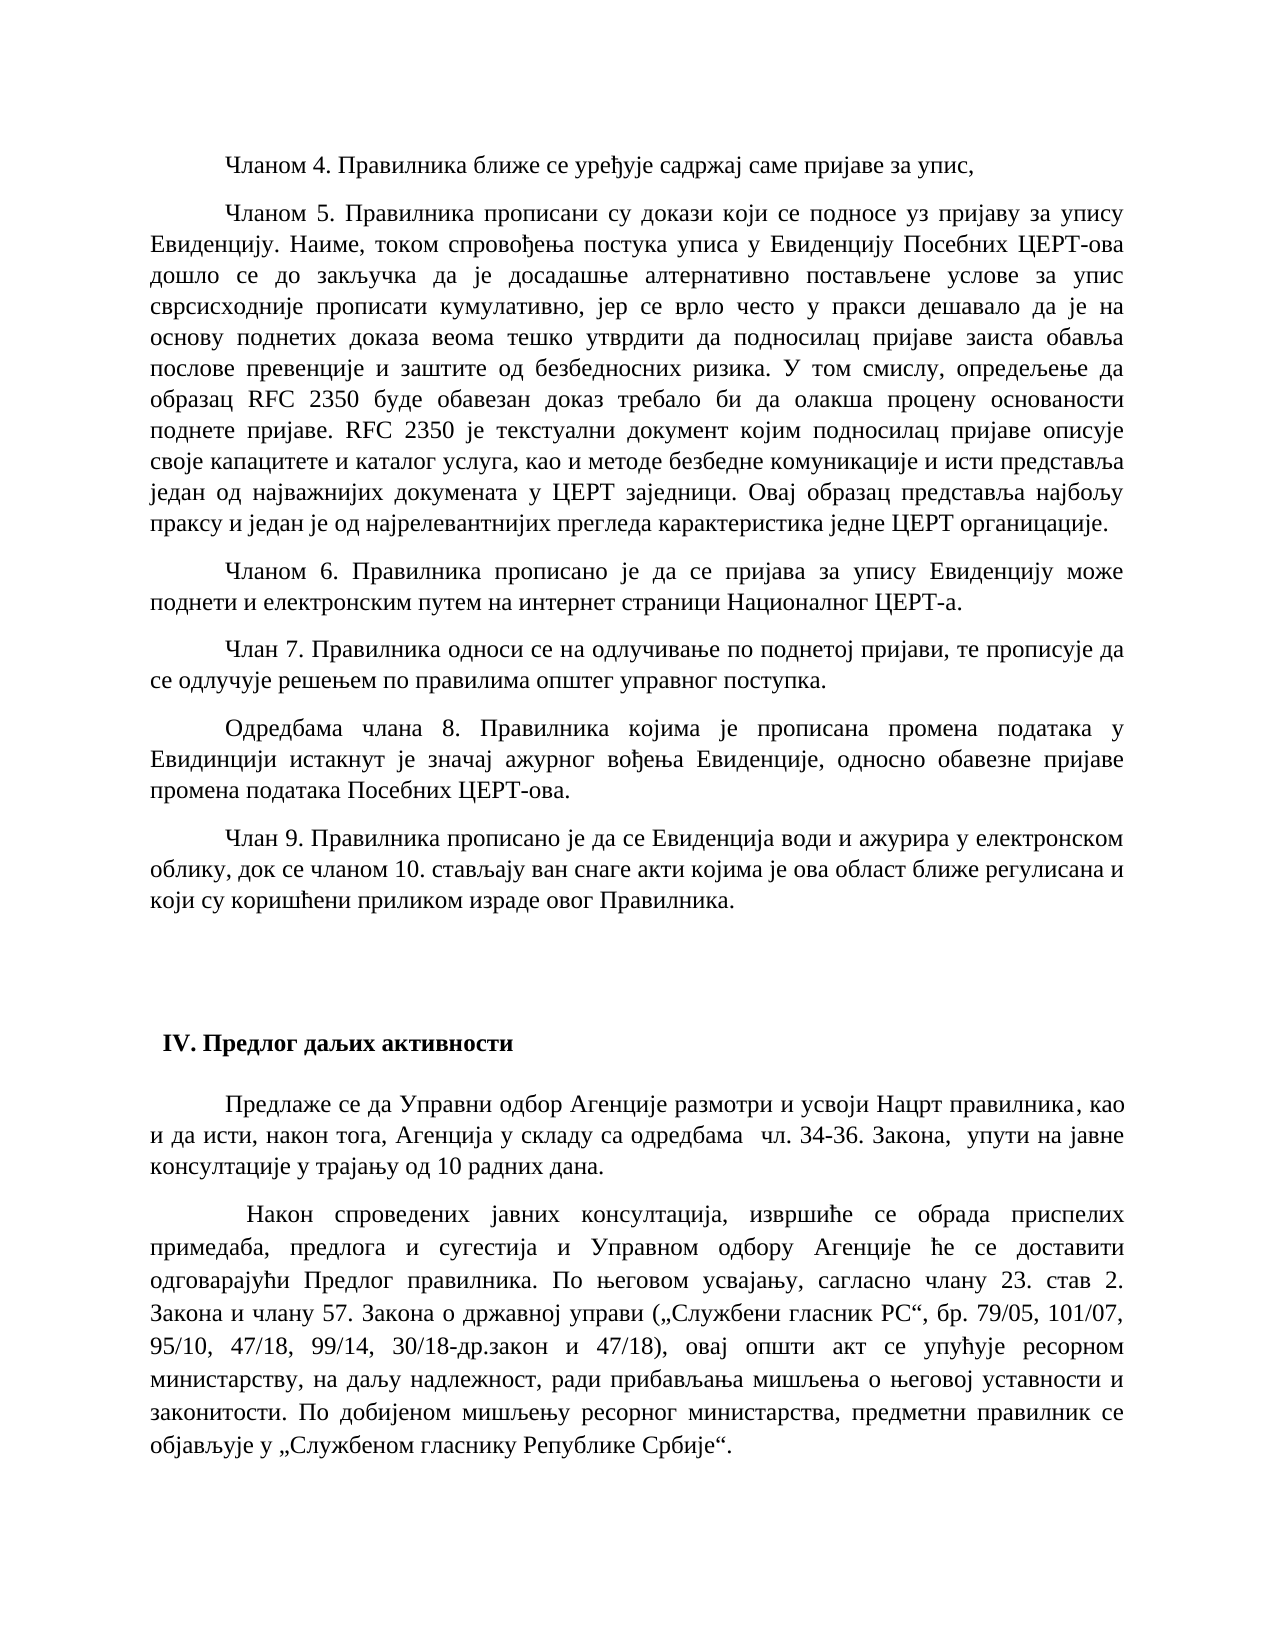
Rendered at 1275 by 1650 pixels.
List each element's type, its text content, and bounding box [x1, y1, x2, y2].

text IV. Предлог даљих активности [150, 1028, 1125, 1057]
text Чланом 5. Правилника прописани су докази који се подносе уз пријаву за упису Евиденцију. Наиме, током спровођења постука уписа у Евиденцију Посебних ЦЕРТ-ова дошло се до закључка да је досадашње алтернативно постављене услове за упис сврсисходније прописати кумулативно, јер се врло често у пракси дешавало да је на основу поднетих доказа веома тешко утврдити да подносилац пријаве заиста обавља послове превенције и заштите од безбедносних ризика. У том смислу, опредељење да образац RFC 2350 буде обавезан доказ требало би да олакша процену основаности поднете пријаве. RFC 2350 је текстуални документ којим подносилац пријаве описује своје капацитете и каталог услуга, као и методе безбедне комуникације и исти представља један од најважнијих докумената у ЦЕРТ заједници. Овај образац представља најбољу праксу и један је од најрелевантнијих прегледа карактеристика једне ЦЕРТ органицације. [150, 198, 1125, 537]
text Предлаже се да Управни одбор Агенције размотри и усвоји Нацрт правилника, као и да исти, након тога, Агенција у складу са одредбама чл. 34-36. Закона, упути на јавне консултације у трајању од 10 радних дана. [150, 1089, 1125, 1180]
subtitle Након спроведених јавних консултација, извршиће се обрада приспелих примедаба, предлога и сугестија и Управном одбору Агенције ће се доставити одговарајући Предлог правилника. По његовом усвајању, сагласно члану 23. став 2. Закона и члану 57. Закона о државној управи („Службени гласник РС“, бр. 79/05, 101/07, 95/10, 47/18, 99/14, 30/18-др.закон и 47/18), овај општи акт се упућује ресорном министарству, на даљу надлежност, ради прибављања мишљења о његовој уставности и законитости. По добијеном мишљењу ресорног министарства, предметни правилник се објављује у „Службеном гласнику Републике Србије“. [150, 1199, 1125, 1458]
text Одредбама члана 8. Правилника којима је прописана промена података у Евидинцији истакнут је значај ажурног вођења Евиденције, односно обавезне пријаве промена података Посебних ЦЕРТ-ова. [150, 713, 1125, 804]
text Чланом 4. Правилника ближе се уређује садржај саме пријаве за упис, [150, 150, 1125, 179]
text Чланом 6. Правилника прописано је да се пријава за упису Евиденцију може поднети и електронским путем на интернет страници Националног ЦЕРТ-а. [150, 556, 1125, 616]
text Члан 9. Правилника прописано је да се Евиденција води и ажурира у електронском облику, док се чланом 10. стављају ван снаге акти којима је ова област ближе регулисана и који су коришћени приликом израде овог Правилника. [150, 823, 1125, 914]
text Члан 7. Правилника односи се на одлучивање по поднетој пријави, те прописује да се одлучује решењем по правилима општег управног поступка. [150, 634, 1125, 694]
